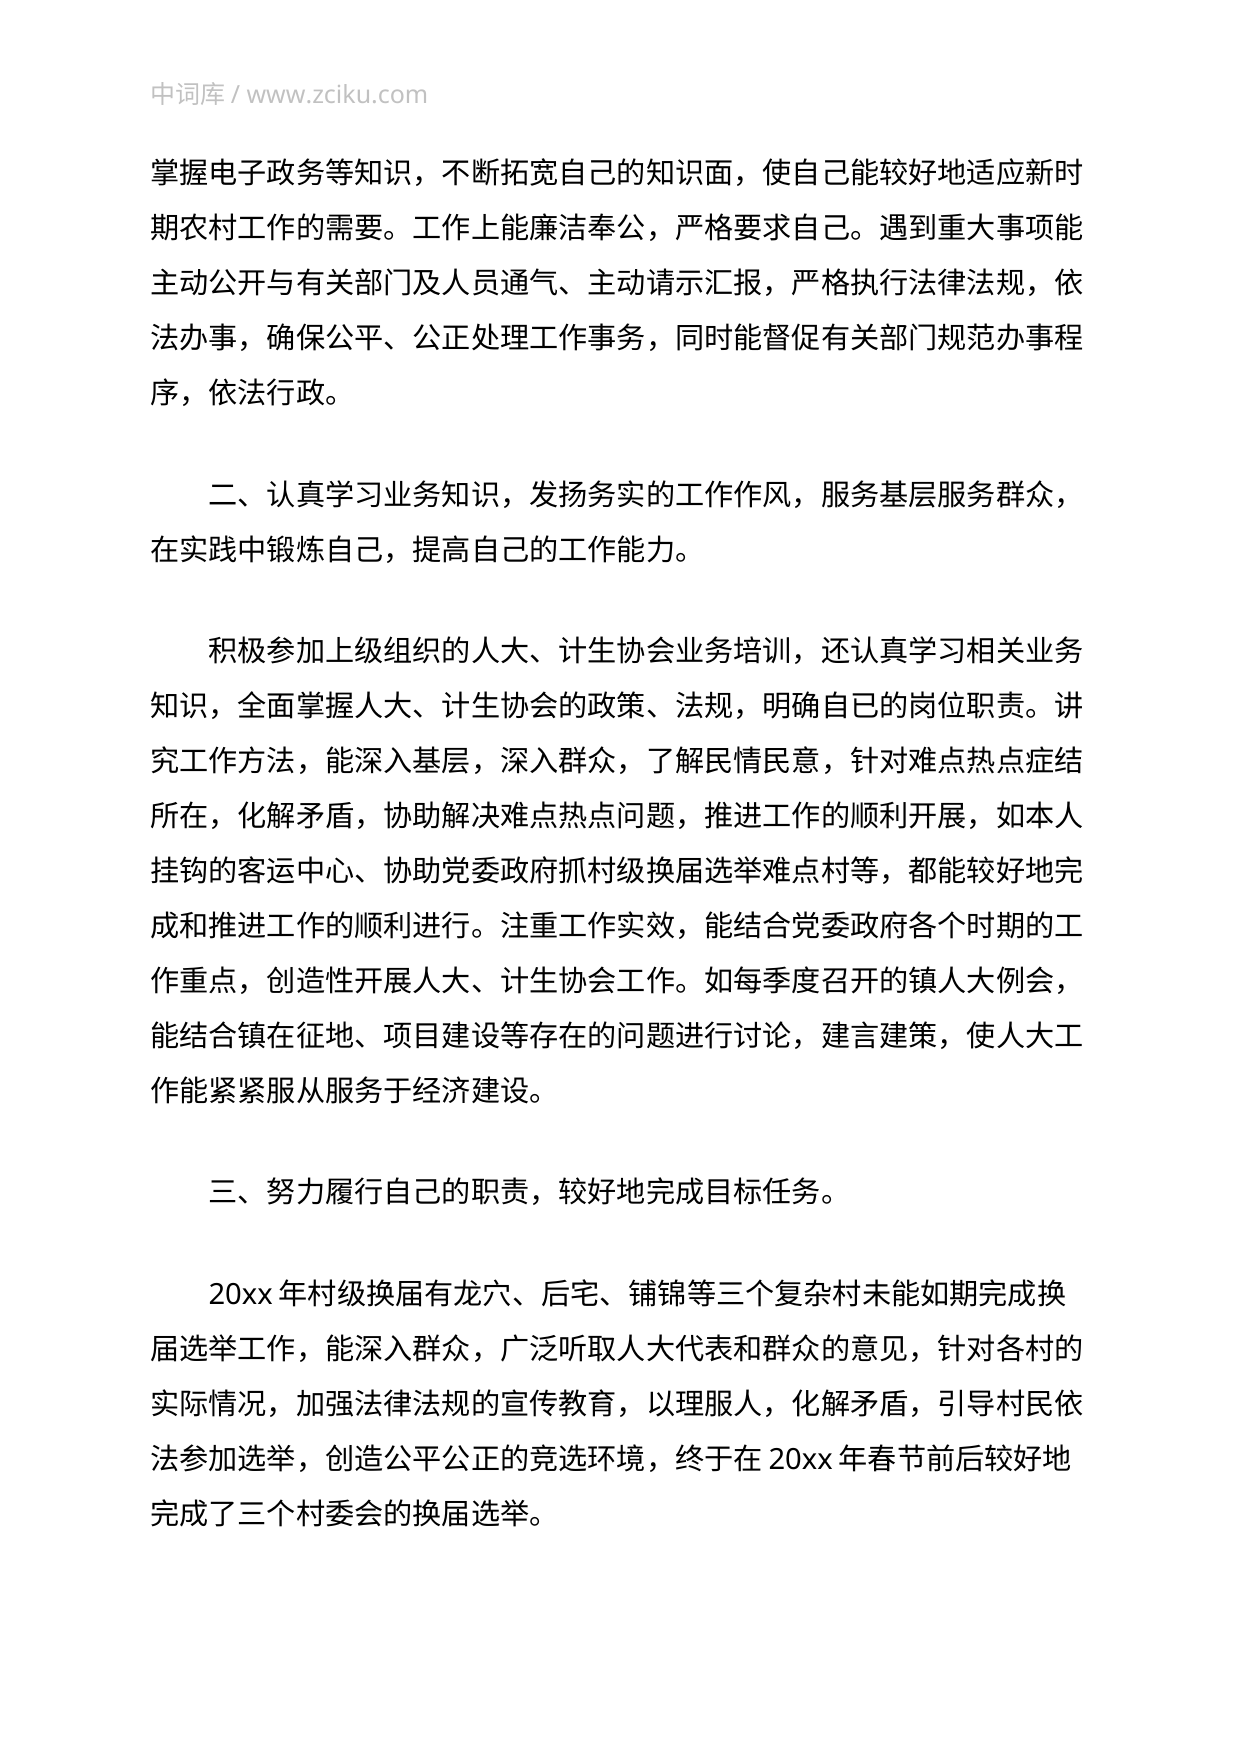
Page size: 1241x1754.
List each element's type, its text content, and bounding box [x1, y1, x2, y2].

text 20xx年村级换届有龙穴、后宅、铺锦等三个复杂村未能如期完成换届选举工作，能深入群众，广泛听取人大代表和群众的意见，针对各村的实际情况，加强法律法规的宣传教育，以理服人，化解矛盾，引导村民依法参加选举，创造公平公正的竞选环境，终于在20xx年春节前后较好地完成了三个村委会的换届选举。 [150, 1271, 1090, 1533]
text 积极参加上级组织的人大、计生协会业务培训，还认真学习相关业务知识，全面掌握人大、计生协会的政策、法规，明确自已的岗位职责。讲究工作方法，能深入基层，深入群众，了解民情民意，针对难点热点症结所在，化解矛盾，协助解决难点热点问题，推进工作的顺利开展，如本人挂钩的客运中心、协助党委政府抓村级换届选举难点村等，都能较好地完成和推进工作的顺利进行。注重工作实效，能结合党委政府各个时期的工作重点，创造性开展人大、计生协会工作。如每季度召开的镇人大例会，能结合镇在征地、项目建设等存在的问题进行讨论，建言建策，使人大工作能紧紧服从服务于经济建设。 [150, 628, 1090, 1109]
text 二、认真学习业务知识，发扬务实的工作作风，服务基层服务群众，在实践中锻炼自己，提高自己的工作能力。 [150, 471, 1090, 568]
text 三、努力履行自己的职责，较好地完成目标任务。 [150, 1169, 1090, 1211]
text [150, 150, 1090, 412]
